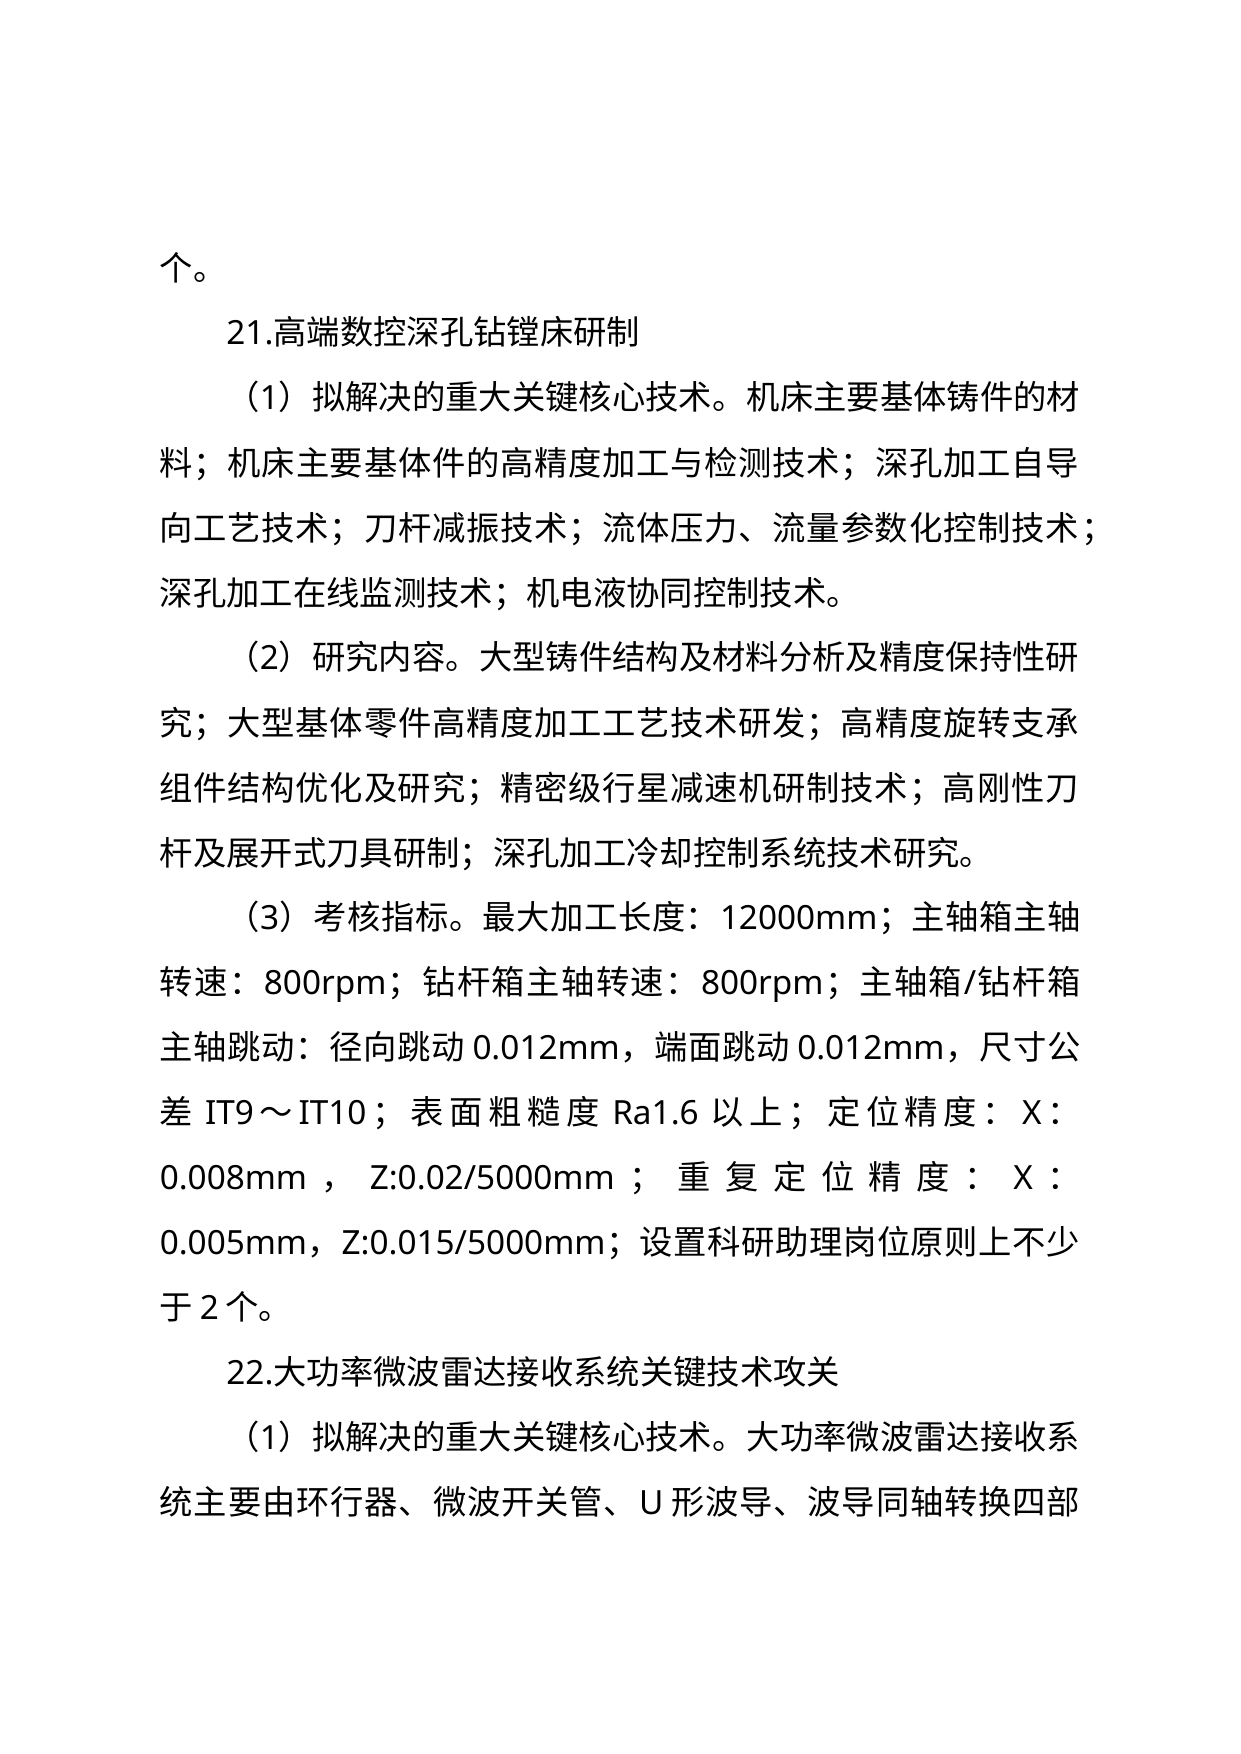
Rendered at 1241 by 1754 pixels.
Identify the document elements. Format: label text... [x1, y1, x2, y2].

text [159, 1403, 1081, 1533]
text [159, 233, 1081, 298]
text （2）研究内容。大型铸件结构及材料分析及精度保持性研究；大型基体零件高精度加工工艺技术研发；高精度旋转支承组件结构优化及研究；精密级行星减速机研制技术；高刚性刀杆及展开式刀具研制；深孔加工冷却控制系统技术研究。 [159, 623, 1081, 883]
text （3）考核指标。最大加工长度：12000mm；主轴箱主轴转速：800rpm；钻杆箱主轴转速：800rpm；主轴箱/钻杆箱主轴跳动：径向跳动0.012mm，端面跳动0.012mm，尺寸公差IT9～IT10；表面粗糙度Ra1.6以上；定位精度：X：0.008mm，Z:0.02/5000mm；重复定位精度：X：0.005mm，Z:0.015/5000mm；设置科研助理岗位原则上不少于2个。 [159, 883, 1081, 1338]
text 22.大功率微波雷达接收系统关键技术攻关 [159, 1338, 1081, 1403]
text 21.高端数控深孔钻镗床研制 [159, 298, 1081, 363]
text （1）拟解决的重大关键核心技术。机床主要基体铸件的材料；机床主要基体件的高精度加工与检测技术；深孔加工自导向工艺技术；刀杆减振技术；流体压力、流量参数化控制技术；深孔加工在线监测技术；机电液协同控制技术。 [159, 363, 1081, 623]
